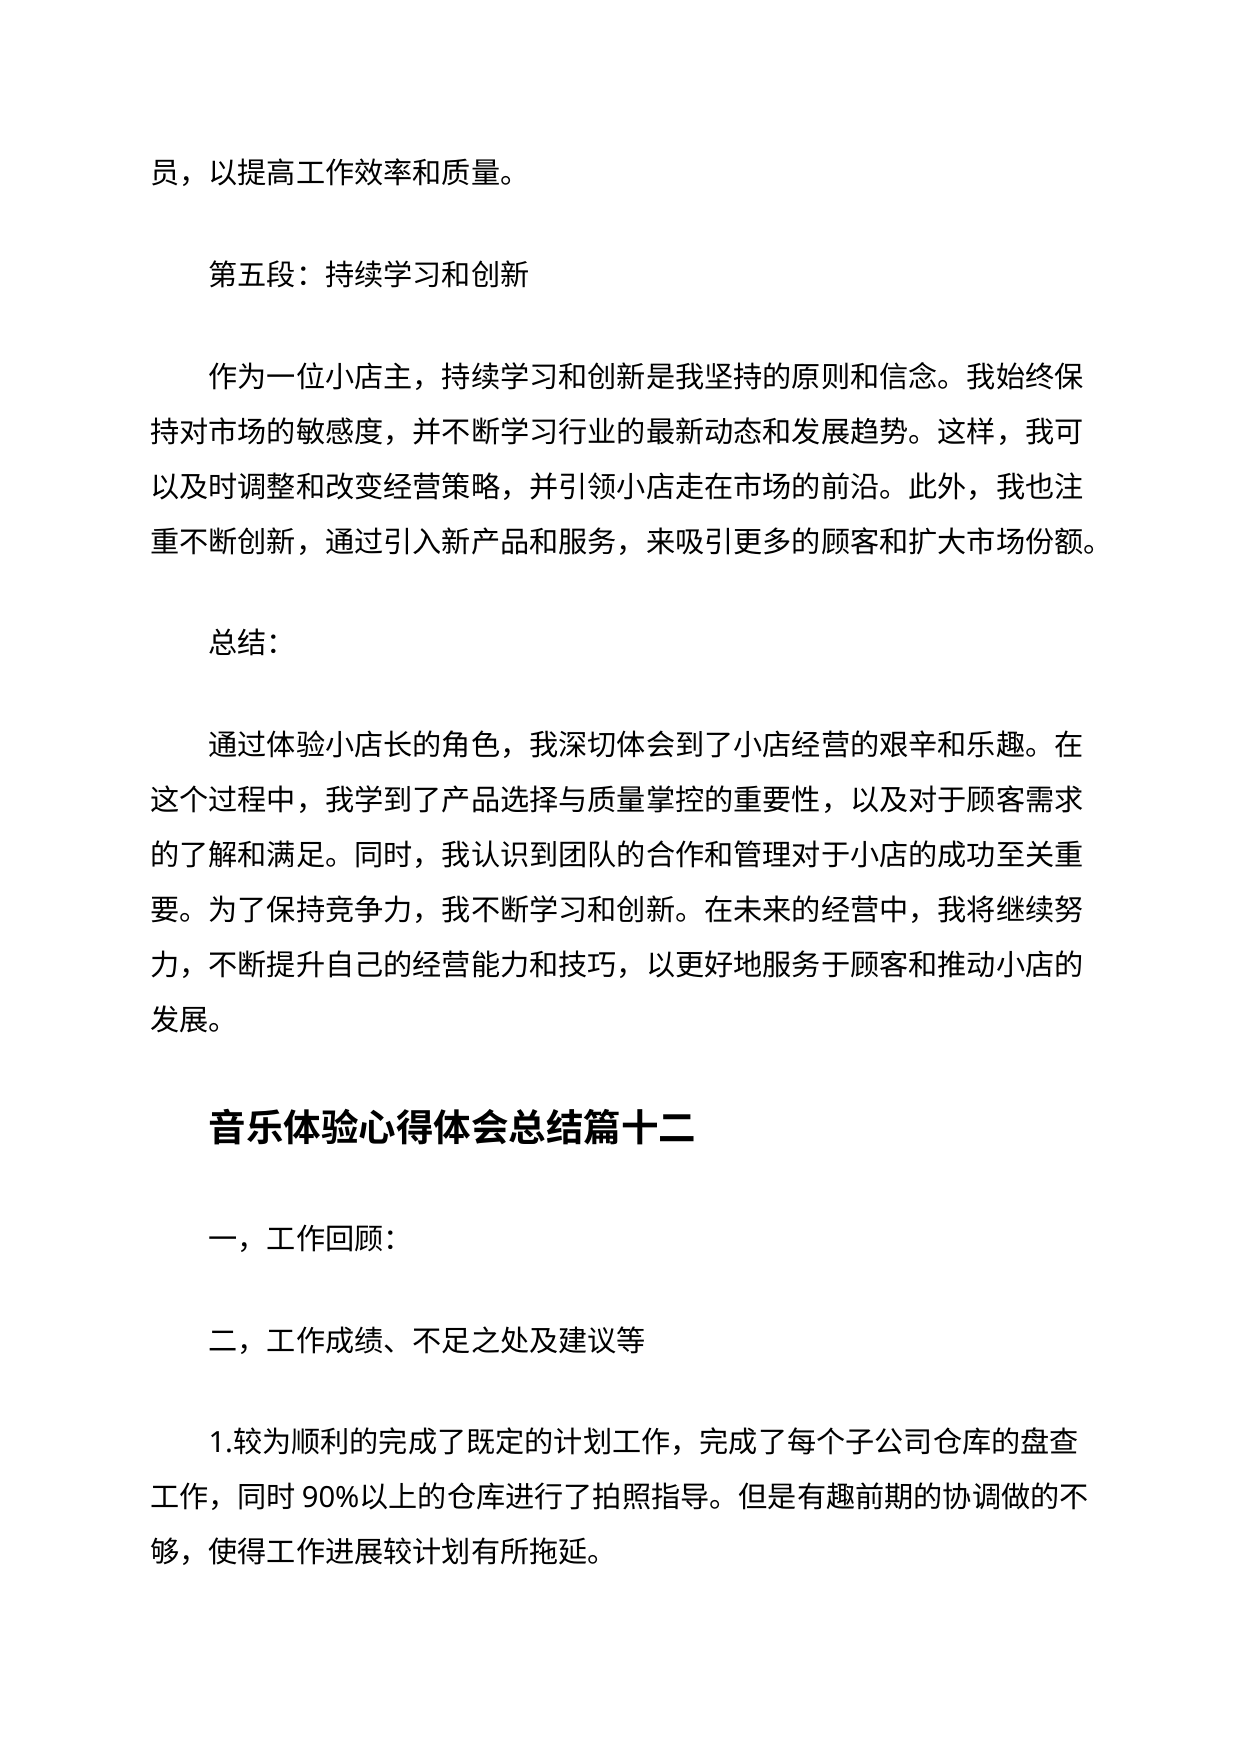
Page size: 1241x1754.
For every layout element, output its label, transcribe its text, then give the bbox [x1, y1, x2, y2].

text 二，工作成绩、不足之处及建议等 [150, 1317, 1090, 1359]
text 音乐体验心得体会总结篇十二 [150, 1098, 1090, 1152]
text 一，工作回顾： [150, 1215, 1090, 1258]
text 通过体验小店长的角色，我深切体会到了小店经营的艰辛和乐趣。在这个过程中，我学到了产品选择与质量掌控的重要性，以及对于顾客需求的了解和满足。同时，我认识到团队的合作和管理对于小店的成功至关重要。为了保持竞争力，我不断学习和创新。在未来的经营中，我将继续努力，不断提升自己的经营能力和技巧，以更好地服务于顾客和推动小店的发展。 [150, 722, 1090, 1038]
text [150, 150, 1090, 192]
text 作为一位小店主，持续学习和创新是我坚持的原则和信念。我始终保持对市场的敏感度，并不断学习行业的最新动态和发展趋势。这样，我可以及时调整和改变经营策略，并引领小店走在市场的前沿。此外，我也注重不断创新，通过引入新产品和服务，来吸引更多的顾客和扩大市场份额。 [150, 353, 1090, 561]
text 第五段：持续学习和创新 [150, 252, 1090, 294]
text 总结： [150, 620, 1090, 662]
text 1.较为顺利的完成了既定的计划工作，完成了每个子公司仓库的盘查工作，同时90%以上的仓库进行了拍照指导。但是有趣前期的协调做的不够，使得工作进展较计划有所拖延。 [150, 1419, 1090, 1571]
